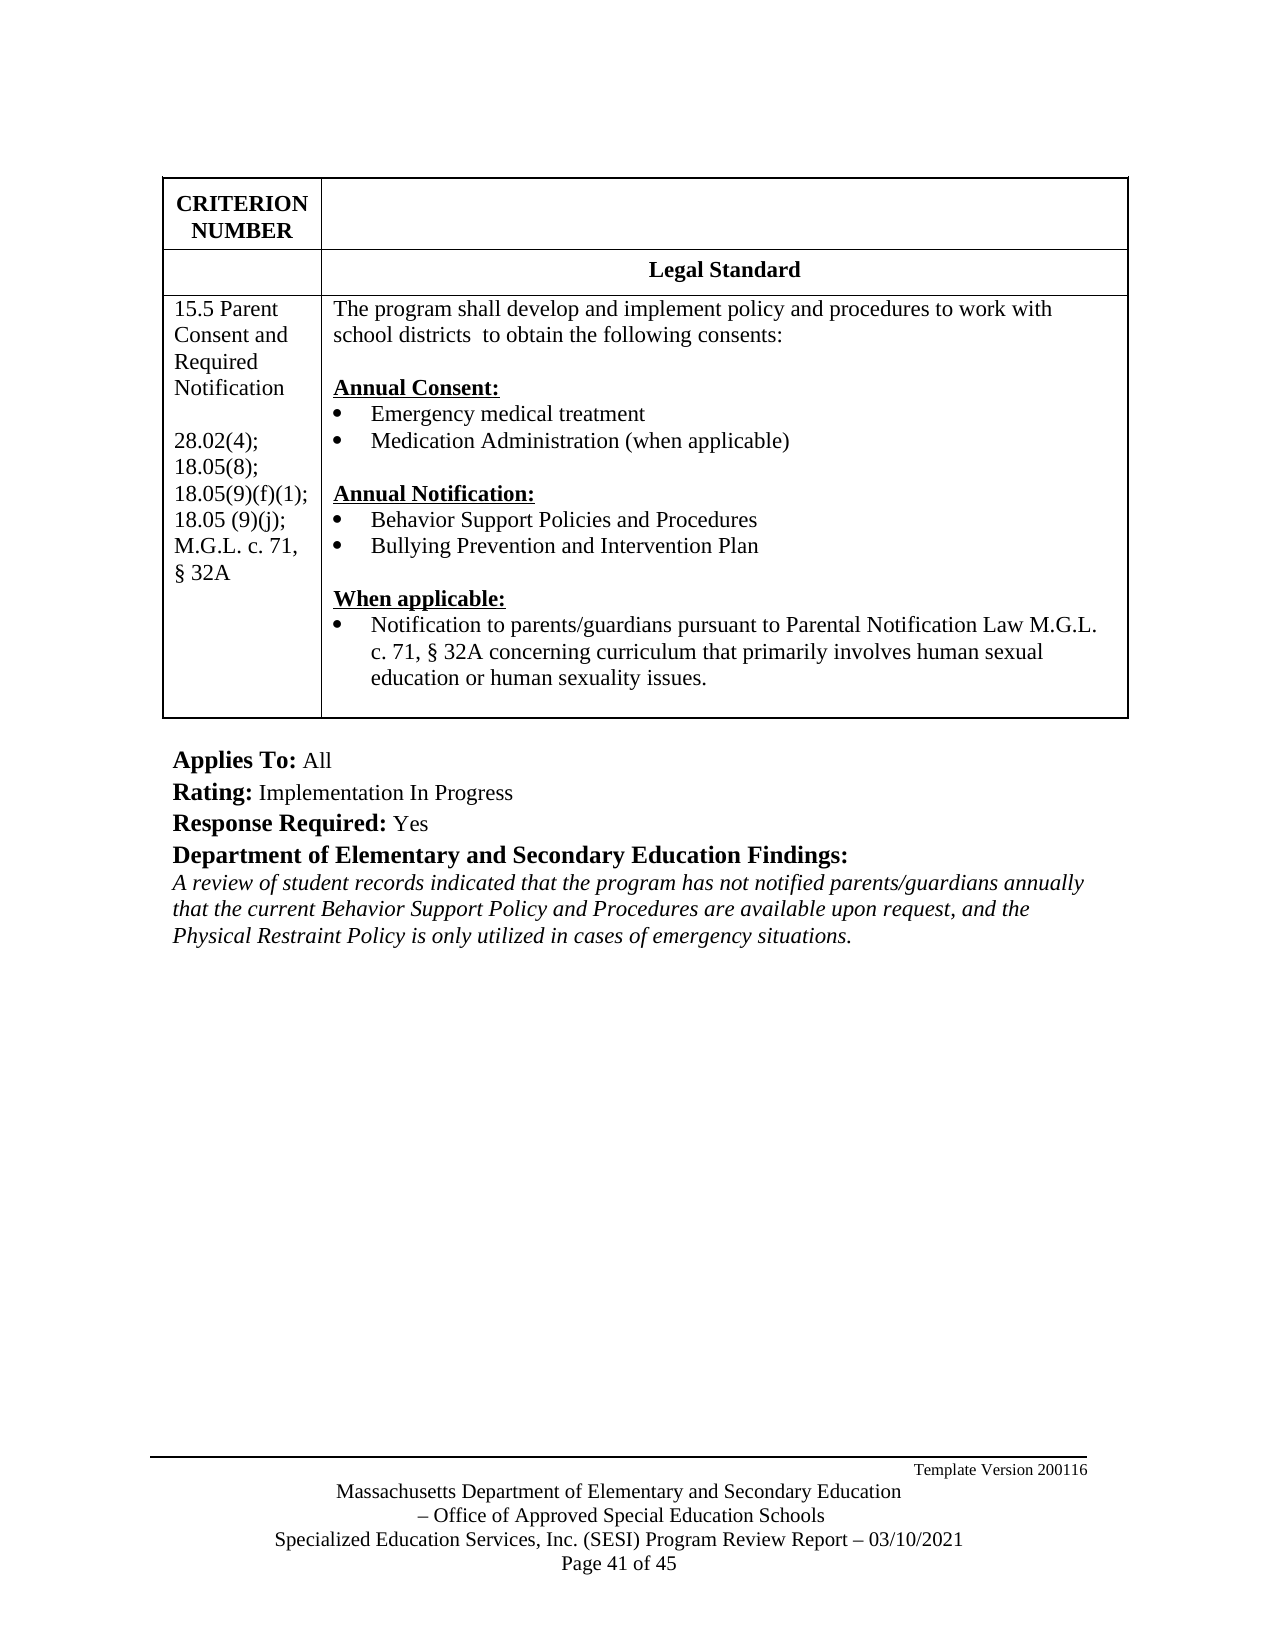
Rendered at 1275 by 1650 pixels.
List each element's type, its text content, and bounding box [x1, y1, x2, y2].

table_cell Legal Standard [322, 250, 1127, 294]
table_cell The program shall develop and implement policy and procedures to work with school districts to obtain the following consents: Annual Consent: Emergency medical treatment Medication Administration (when applicable) Annual Notification: Behavior Support Policies and Procedures Bullying Prevention and Intervention Plan When applicable: Notification to parents/guardians pursuant to Parental Notification Law M.G.L. c. 71, § 32A concerning curriculum that primarily involves human sexual education or human sexuality issues. [322, 296, 1127, 717]
table_cell Rating: Implementation In Progress [161, 777, 1127, 808]
table_header CRITERION NUMBER [164, 179, 321, 249]
table_cell Response Required: Yes [161, 809, 1127, 840]
table_header [322, 179, 1127, 249]
table_cell 15.5 Parent Consent and Required Notification 28.02(4); 18.05(8); 18.05(9)(f)(1); 18.05 (9)(j); M.G.L. c. 71, § 32A [164, 296, 321, 717]
table_cell Department of Elementary and Secondary Education Findings: A review of student records indicated that the program has not notified parents/guardians annually that the current Behavior Support Policy and Procedures are available upon request, and the Physical Restraint Policy is only utilized in cases of emergency situations. [161, 840, 1127, 974]
table_header Applies To: All [161, 745, 1127, 777]
table_cell [164, 250, 321, 294]
